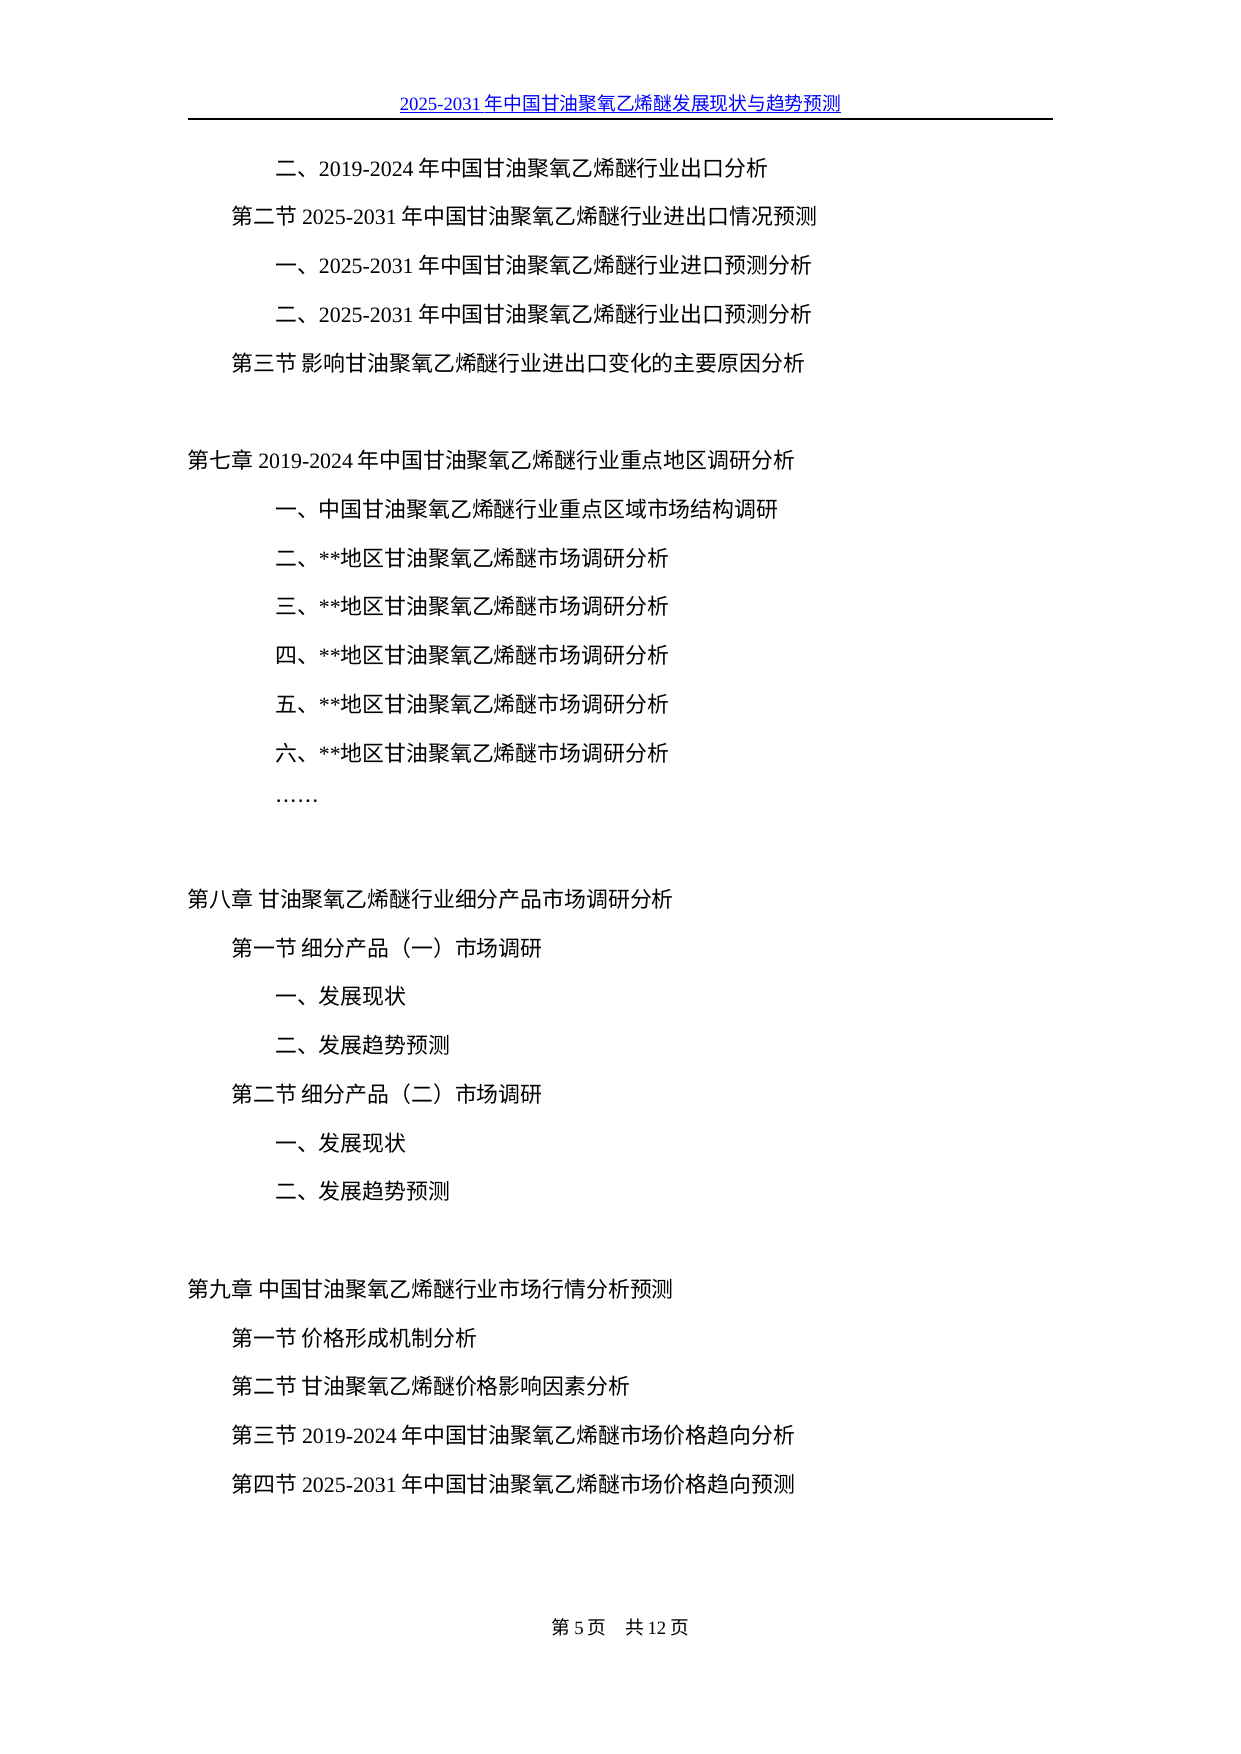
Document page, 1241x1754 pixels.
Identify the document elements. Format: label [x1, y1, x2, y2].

text [187, 150, 1053, 1499]
